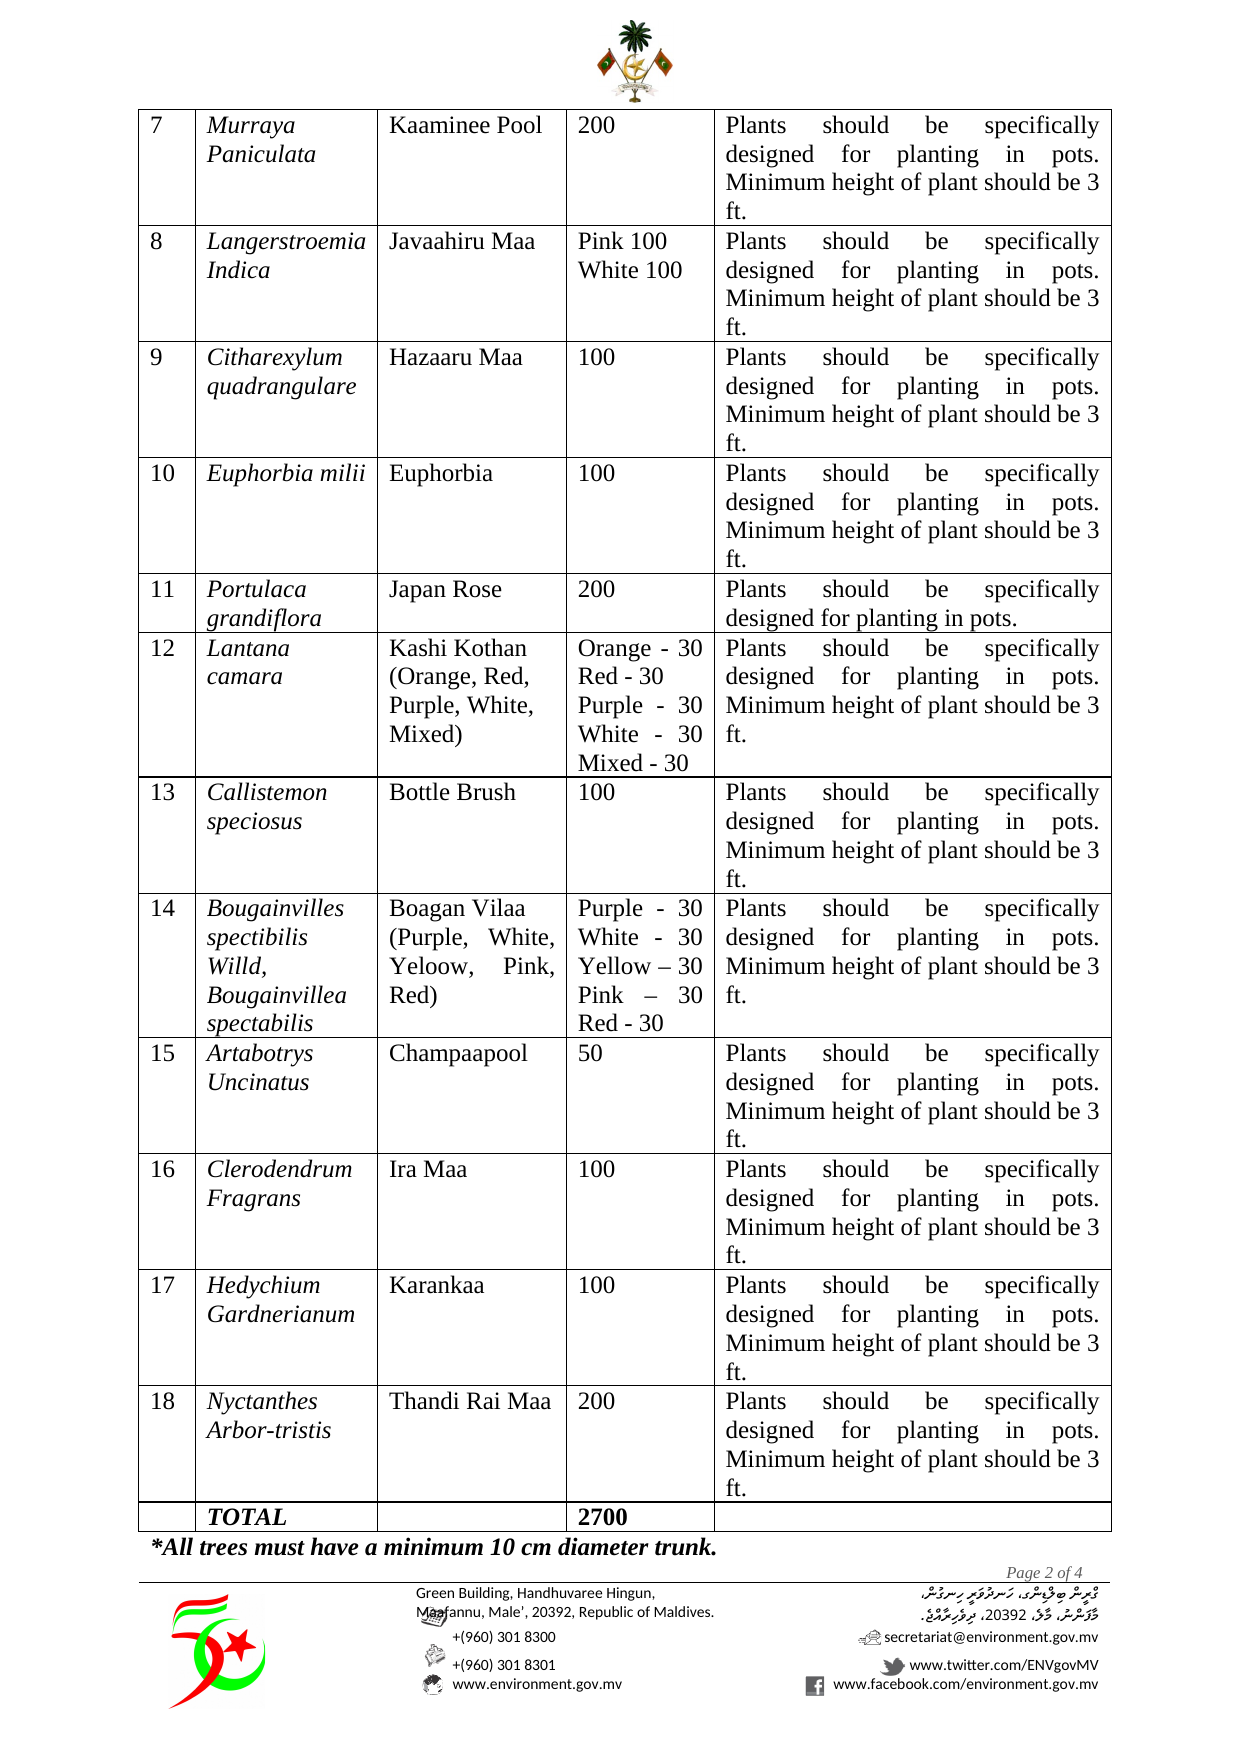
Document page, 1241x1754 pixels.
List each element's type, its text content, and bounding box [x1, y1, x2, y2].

table_cell Euphorbia milii [196, 458, 377, 573]
picture [879, 1657, 906, 1676]
table_cell Lantana camara [196, 633, 377, 776]
table_cell Plants should be specifically designed for planting in pots. Minimum height of plant should be 3 ft. [715, 633, 1111, 776]
table_cell Citharexylum quadrangulare [196, 342, 377, 457]
picture [168, 1594, 266, 1709]
table_cell Bougainvilles spectibilis Willd, Bougainvillea spectabilis [196, 894, 377, 1037]
table_cell Plants should be specifically designed for planting in pots. [715, 574, 1111, 632]
table_cell Plants should be specifically designed for planting in pots. Minimum height of plant should be 3 ft. [715, 110, 1111, 225]
table_cell Boagan Vilaa (Purple, White, Yeloow, Pink, Red) [378, 894, 566, 1037]
table_cell Plants should be specifically designed for planting in pots. Minimum height of plant should be 3 ft. [715, 1386, 1111, 1501]
table_cell Clerodendrum Fragrans [196, 1154, 377, 1269]
table_cell Champaapool [378, 1038, 566, 1153]
table_cell Nyctanthes Arbor-tristis [196, 1386, 377, 1501]
table_cell Plants should be specifically designed for planting in pots. Minimum height of plant should be 3 ft. [715, 458, 1111, 573]
table_cell Plants should be specifically designed for planting in pots. Minimum height of plant should be 3 ft. [715, 778, 1111, 892]
table_cell Langerstroemia Indica [196, 226, 377, 341]
table_cell Plants should be specifically designed for planting in pots. Minimum height of plant should be 3 ft. [715, 1154, 1111, 1269]
table_cell Plants should be specifically designed for planting in pots. Minimum height of plant should be 3 ft. [715, 894, 1111, 1037]
table_cell Portulaca grandiflora [196, 574, 377, 632]
picture [597, 20, 674, 103]
table_cell Purple - 30 White - 30 Yellow – 30 Pink – 30 Red - 30 [567, 894, 714, 1037]
table_cell Ira Maa [378, 1154, 566, 1269]
table_cell 13 [139, 778, 195, 892]
table_cell 100 [567, 342, 714, 457]
table_cell Callistemon speciosus [196, 778, 377, 892]
table_cell 16 [139, 1154, 195, 1269]
table_cell 10 [139, 458, 195, 573]
table_cell Artabotrys Uncinatus [196, 1038, 377, 1153]
table_cell Kaaminee Pool [378, 110, 566, 225]
table_cell 100 [567, 458, 714, 573]
table_cell Bottle Brush [378, 778, 566, 892]
table_cell 17 [139, 1270, 195, 1385]
table_cell Plants should be specifically designed for planting in pots. Minimum height of plant should be 3 ft. [715, 1038, 1111, 1153]
table_cell Plants should be specifically designed for planting in pots. Minimum height of plant should be 3 ft. [715, 1270, 1111, 1385]
table_cell Thandi Rai Maa [378, 1386, 566, 1501]
table_cell Pink 100 White 100 [567, 226, 714, 341]
table_cell 12 [139, 633, 195, 776]
table_cell [378, 1503, 566, 1531]
table_cell 11 [139, 574, 195, 632]
table_cell 100 [567, 1154, 714, 1269]
table_cell 100 [567, 778, 714, 892]
picture [805, 1676, 825, 1696]
table_cell Hedychium Gardnerianum [196, 1270, 377, 1385]
picture [421, 1606, 448, 1627]
table_cell 14 [139, 894, 195, 1037]
table_cell Japan Rose [378, 574, 566, 632]
text *All trees must have a minimum 10 cm diameter trunk. [150, 1532, 1090, 1561]
picture [422, 1674, 443, 1695]
table_cell Plants should be specifically designed for planting in pots. Minimum height of plant should be 3 ft. [715, 226, 1111, 341]
table_cell Hazaaru Maa [378, 342, 566, 457]
table_cell 50 [567, 1038, 714, 1153]
table_cell Euphorbia [378, 458, 566, 573]
table_cell 18 [139, 1386, 195, 1501]
table_cell 8 [139, 226, 195, 341]
table_cell 200 [567, 574, 714, 632]
picture [857, 1629, 882, 1645]
table_cell TOTAL [196, 1503, 377, 1531]
table_cell 7 [139, 110, 195, 225]
table_cell Plants should be specifically designed for planting in pots. Minimum height of plant should be 3 ft. [715, 342, 1111, 457]
picture [424, 1644, 446, 1667]
table_cell Javaahiru Maa [378, 226, 566, 341]
table_cell 2700 [567, 1503, 714, 1531]
table_cell [715, 1503, 1111, 1531]
table_cell 15 [139, 1038, 195, 1153]
table_cell Orange - 30 Red - 30 Purple - 30 White - 30 Mixed - 30 [567, 633, 714, 776]
table_cell Karankaa [378, 1270, 566, 1385]
table_cell Murraya Paniculata [196, 110, 377, 225]
table_cell 200 [567, 1386, 714, 1501]
table_cell 200 [567, 110, 714, 225]
table_cell [139, 1503, 195, 1531]
table_cell Kashi Kothan (Orange, Red, Purple, White, Mixed) [378, 633, 566, 776]
table_cell 9 [139, 342, 195, 457]
table_cell 100 [567, 1270, 714, 1385]
